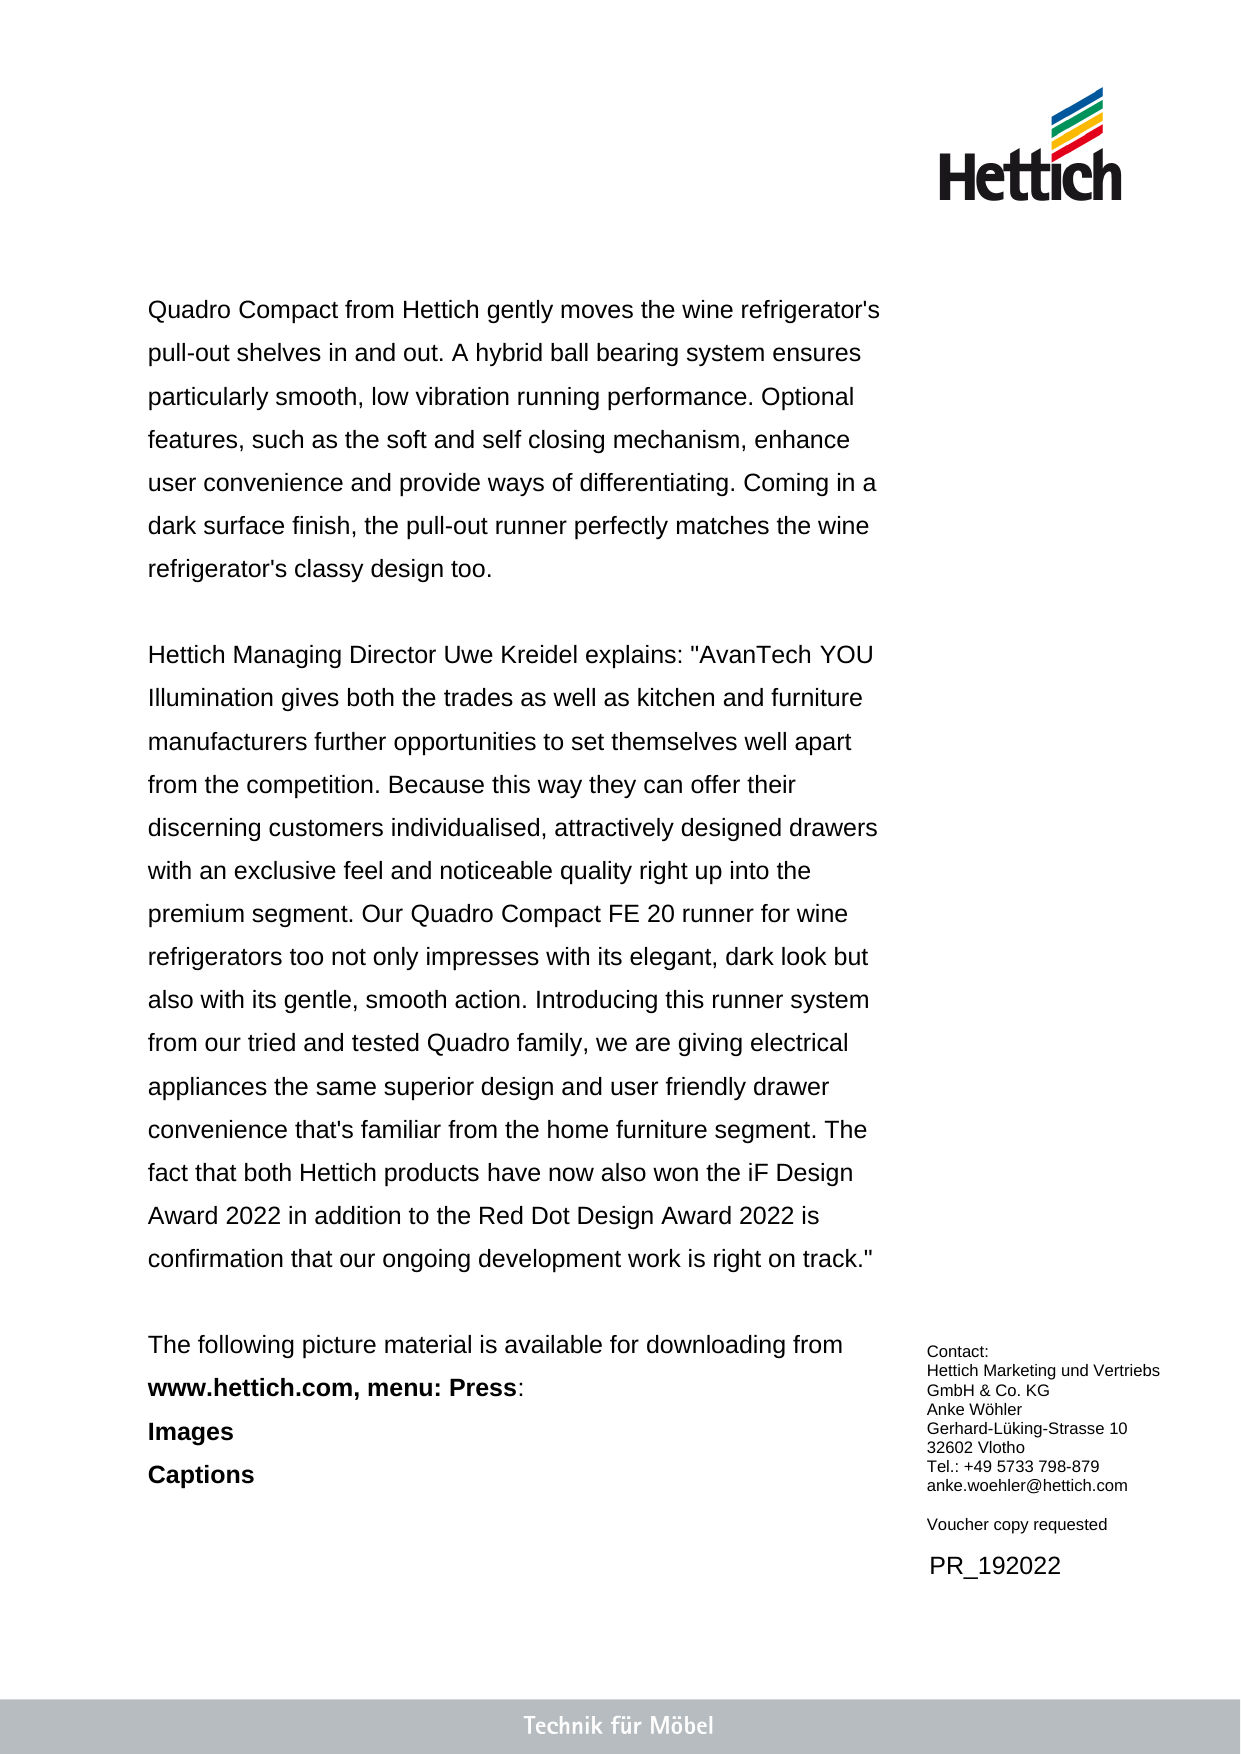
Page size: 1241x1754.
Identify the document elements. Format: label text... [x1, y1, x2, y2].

picture [0, 6, 1241, 263]
text The following picture material is available for downloading from www.hettich.com, menu: Press: [148, 1330, 886, 1402]
text Captions [148, 1460, 886, 1488]
text Images [148, 1417, 886, 1445]
picture [0, 1636, 1241, 1754]
text Hettich Managing Director Uwe Kreidel explains: "AvanTech YOU Illumination gives both the trades as well as kitchen and furniture manufacturers further opportunities to set themselves well apart from the competition. Because this way they can offer their discerning customers individualised, attractively designed drawers with an exclusive feel and noticeable quality right up into the premium segment. Our Quadro Compact FE 20 runner for wine refrigerators too not only impresses with its elegant, dark look but also with its gentle, smooth action. Introducing this runner system from our tried and tested Quadro family, we are giving electrical appliances the same superior design and user friendly drawer convenience that's familiar from the home furniture segment. The fact that both Hettich products have now also won the iF Design Award 2022 in addition to the Red Dot Design Award 2022 is confirmation that our ongoing development work is right on track." [148, 640, 886, 1273]
